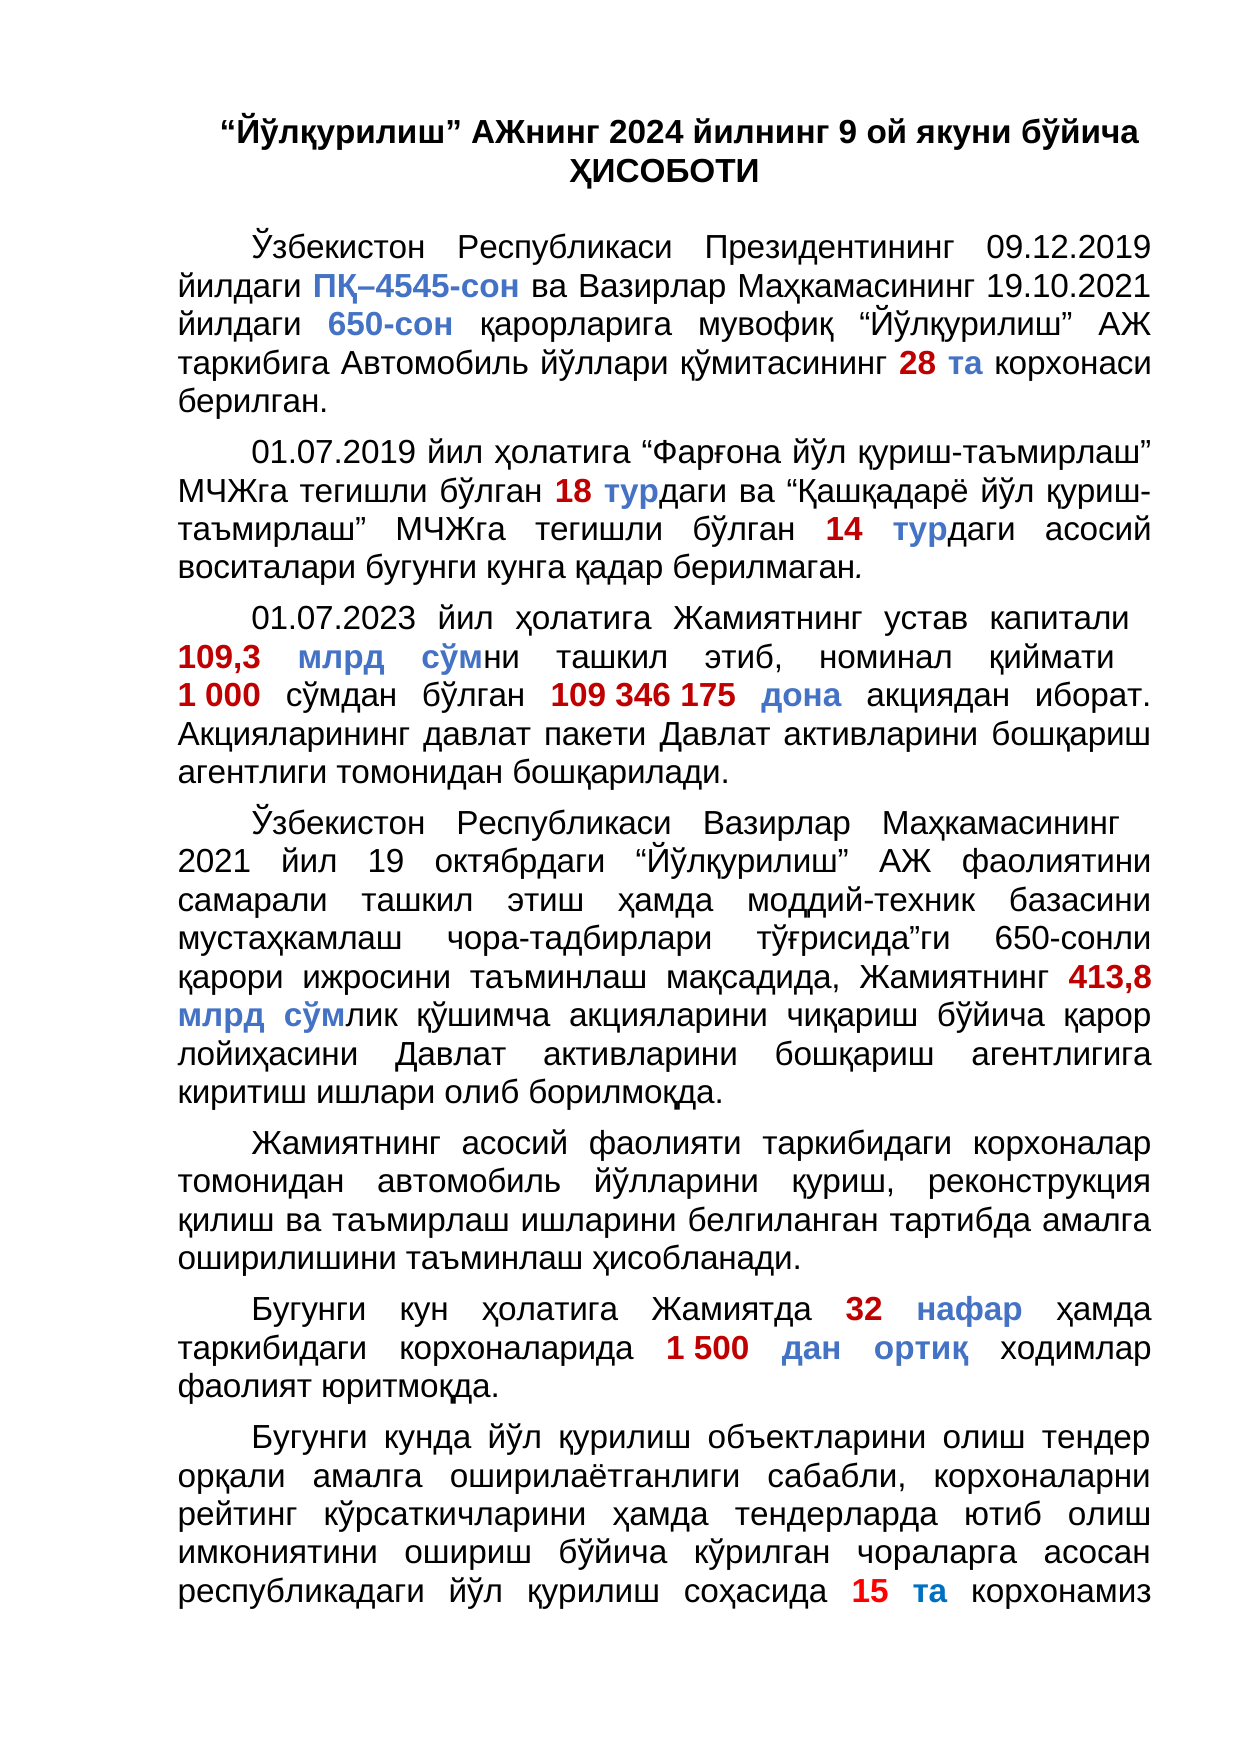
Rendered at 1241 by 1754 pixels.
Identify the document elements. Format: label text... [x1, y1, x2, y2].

text Жамиятнинг асосий фаолияти таркибидаги корхоналар томонидан автомобиль йўлларини қуриш, реконструкция қилиш ва таъмирлаш ишларини белгиланган тартибда амалга оширилишини таъминлаш ҳисобланади. [177, 1123, 1152, 1277]
text 01.07.2019 йил ҳолатига “Фарғона йўл қуриш-таъмирлаш” МЧЖга тегишли бўлган 18 турдаги ва “Қашқадарё йўл қуриш-таъмирлаш” МЧЖга тегишли бўлган 14 турдаги асосий воситалари бугунги кунга қадар берилмаган. [177, 432, 1152, 586]
text Бугунги кун ҳолатига Жамиятда 32 нафар ҳамда таркибидаги корхоналарида 1 500 дан ортиқ ходимлар фаолият юритмоқда. [177, 1289, 1152, 1405]
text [177, 1417, 1152, 1609]
text “Йўлқурилиш” АЖнинг 2024 йилнинг 9 ой якуни бўйича [177, 112, 1152, 151]
text Ўзбекистон Республикаси Президентининг 09.12.2019 йилдаги ПҚ–4545-сон ва Вазирлар Маҳкамасининг 19.10.2021 йилдаги 650-сон қарорларига мувофиқ “Йўлқурилиш” АЖ таркибига Автомобиль йўллари қўмитасининг 28 та корхонаси берилган. [177, 227, 1152, 420]
text Ўзбекистон Республикаси Вазирлар Маҳкамасининг 2021 йил 19 октябрдаги “Йўлқурилиш” АЖ фаолиятини самарали ташкил этиш ҳамда моддий-техник базасини мустаҳкамлаш чора-тадбирлари тўғрисида”ги 650-сонли қарори ижросини таъминлаш мақсадида, Жамиятнинг 413,8 млрд сўмлик қўшимча акцияларини чиқариш бўйича қарор лойиҳасини Давлат активларини бошқариш агентлигига киритиш ишлари олиб борилмоқда. [177, 803, 1152, 1111]
text ҲИСОБОТИ [177, 151, 1152, 189]
text 01.07.2023 йил ҳолатига Жамиятнинг устав капитали 109,3 млрд сўмни ташкил этиб, номинал қиймати 1 000 сўмдан бўлган 109 346 175 дона акциядан иборат. Акцияларининг давлат пакети Давлат активларини бошқариш агентлиги томонидан бошқарилади. [177, 598, 1152, 791]
